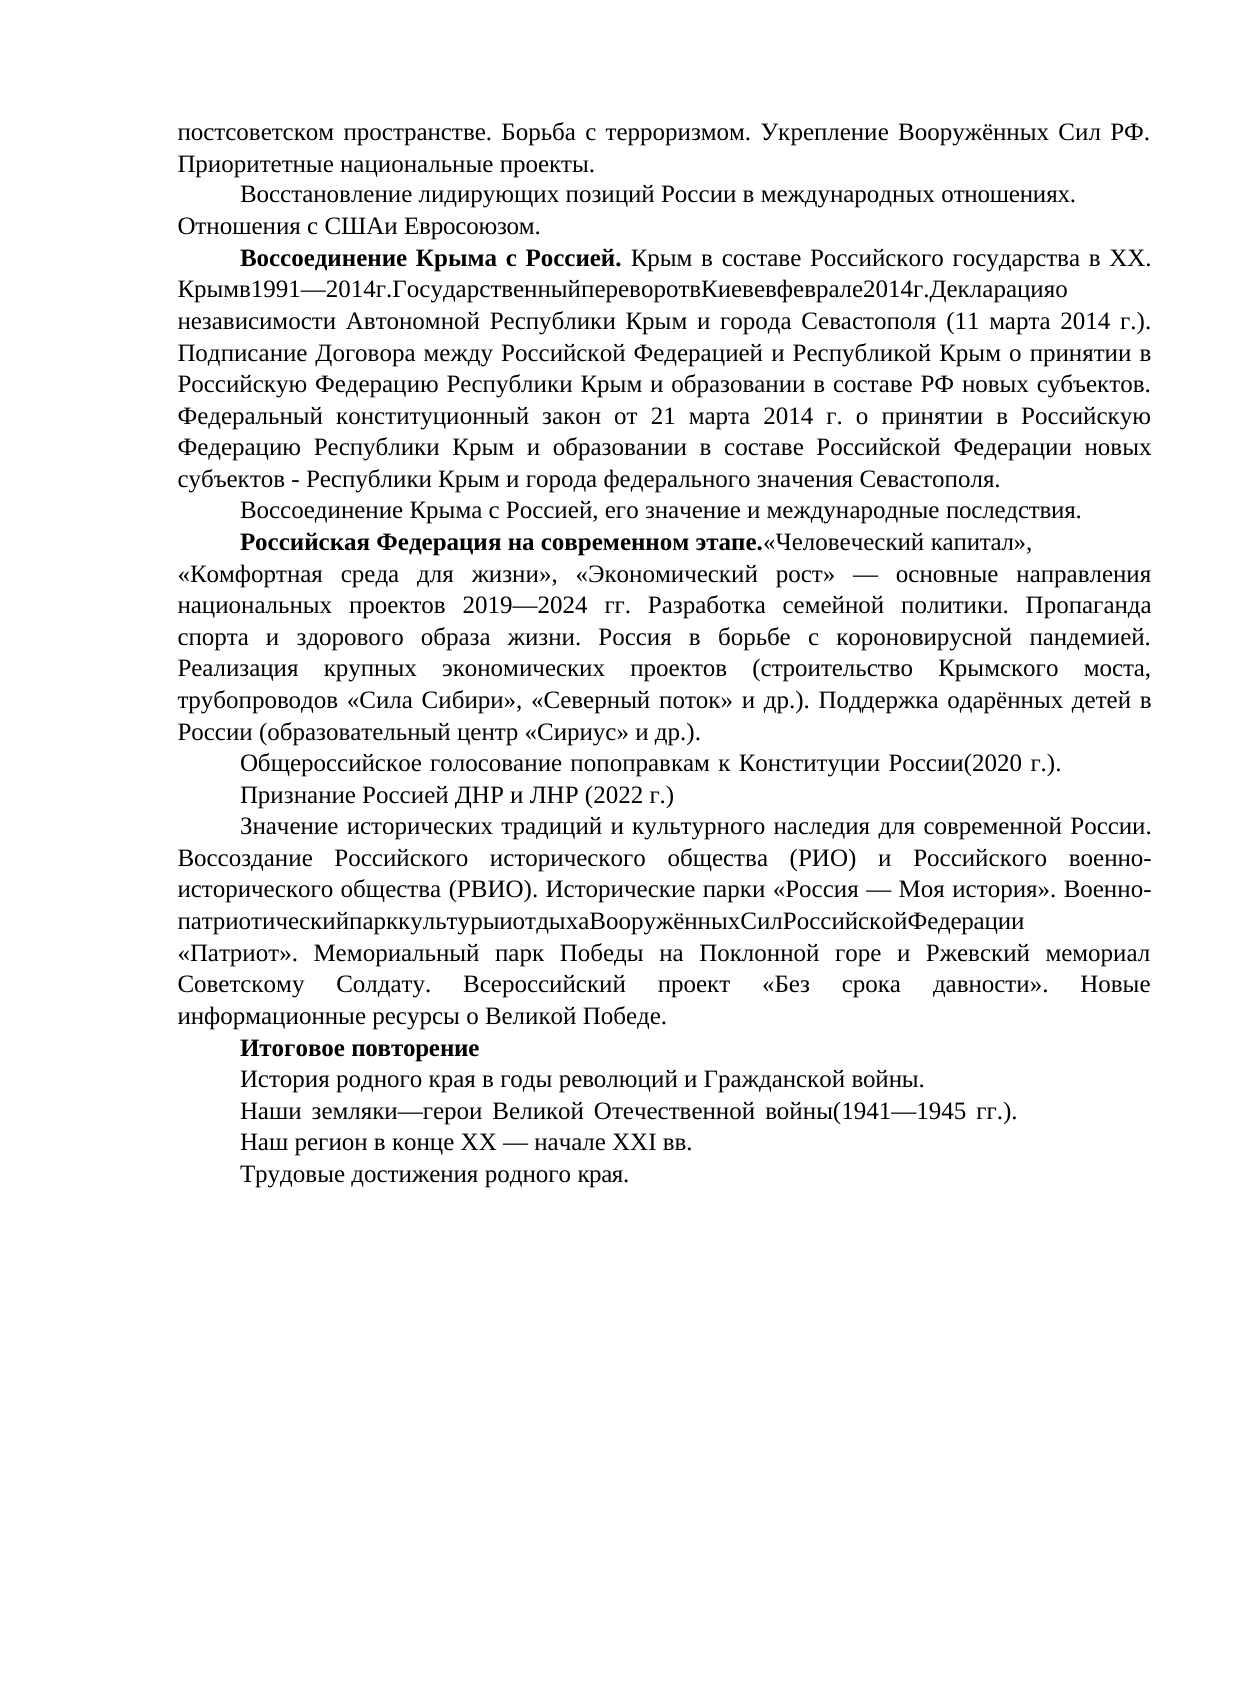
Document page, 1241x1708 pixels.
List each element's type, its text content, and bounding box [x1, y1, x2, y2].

text постсоветском пространстве. Борьба с терроризмом. Укрепление Вооружённых Сил РФ. Приоритетные национальные проекты. [177, 117, 1152, 177]
text Значение исторических традиций и культурного наследия для современной России. Воссоздание Российского исторического общества (РИО) и Российского военно- исторического общества (РВИО). Исторические парки «Россия — Моя история». Военно- патриотическийпарккультурыиотдыхаВооружённыхСилРоссийскойФедерации [177, 811, 1152, 935]
text Трудовые достижения родного края. [240, 1159, 1176, 1188]
text История родного края в годы революций и Гражданской войны. [240, 1064, 1176, 1093]
text Воссоединение Крыма с Россией, его значение и международные последствия. [240, 496, 1176, 524]
text «Патриот». Мемориальный парк Победы на Поклонной горе и Ржевский мемориал Советскому Солдату. Всероссийский проект «Без срока давности». Новые информационные ресурсы о Великой Победе. [177, 938, 1151, 1029]
text Восстановление лидирующих позиций России в международных отношениях. [240, 180, 1176, 208]
text Воссоединение Крыма с Россией. Крым в составе Российского государства в XX. Крымв1991—2014г.ГосударственныйпереворотвКиевевфеврале2014г.Декларацияо независимости Автономной Республики Крым и города Севастополя (11 марта 2014 г.). Подписание Договора между Российской Федерацией и Республикой Крым о принятии в Российскую Федерацию Республики Крым и образовании в составе РФ новых субъектов. Федеральный конституционный закон от 21 марта 2014 г. о принятии в Российскую Федерацию Республики Крым и образовании в составе Российской Федерации новых субъектов - Республики Крым и города федерального значения Севастополя. [177, 243, 1152, 493]
text Общероссийское голосование попоправкам к Конституции России(2020 г.). Признание Россией ДНР и ЛНР (2022 г.) [240, 748, 1062, 808]
text Российская Федерация на современном этапе.«Человеческий капитал», [240, 527, 1176, 556]
text Наши земляки—герои Великой Отечественной войны(1941—1945 гг.). Наш регион в конце XX — начале XXI вв. [240, 1096, 1018, 1156]
text «Комфортная среда для жизни», «Экономический рост» — основные направления национальных проектов 2019—2024 гг. Разработка семейной политики. Пропаганда спорта и здорового образа жизни. Россия в борьбе с короновирусной пандемией. Реализация крупных экономических проектов (строительство Крымского моста, трубопроводов «Сила Сибири», «Северный поток» и др.). Поддержка одарённых детей в России (образовательный центр «Сириус» и др.). [177, 559, 1152, 745]
text Отношения с СШАи Евросоюзом. [177, 211, 1176, 240]
subtitle Итоговое повторение [240, 1033, 1176, 1062]
